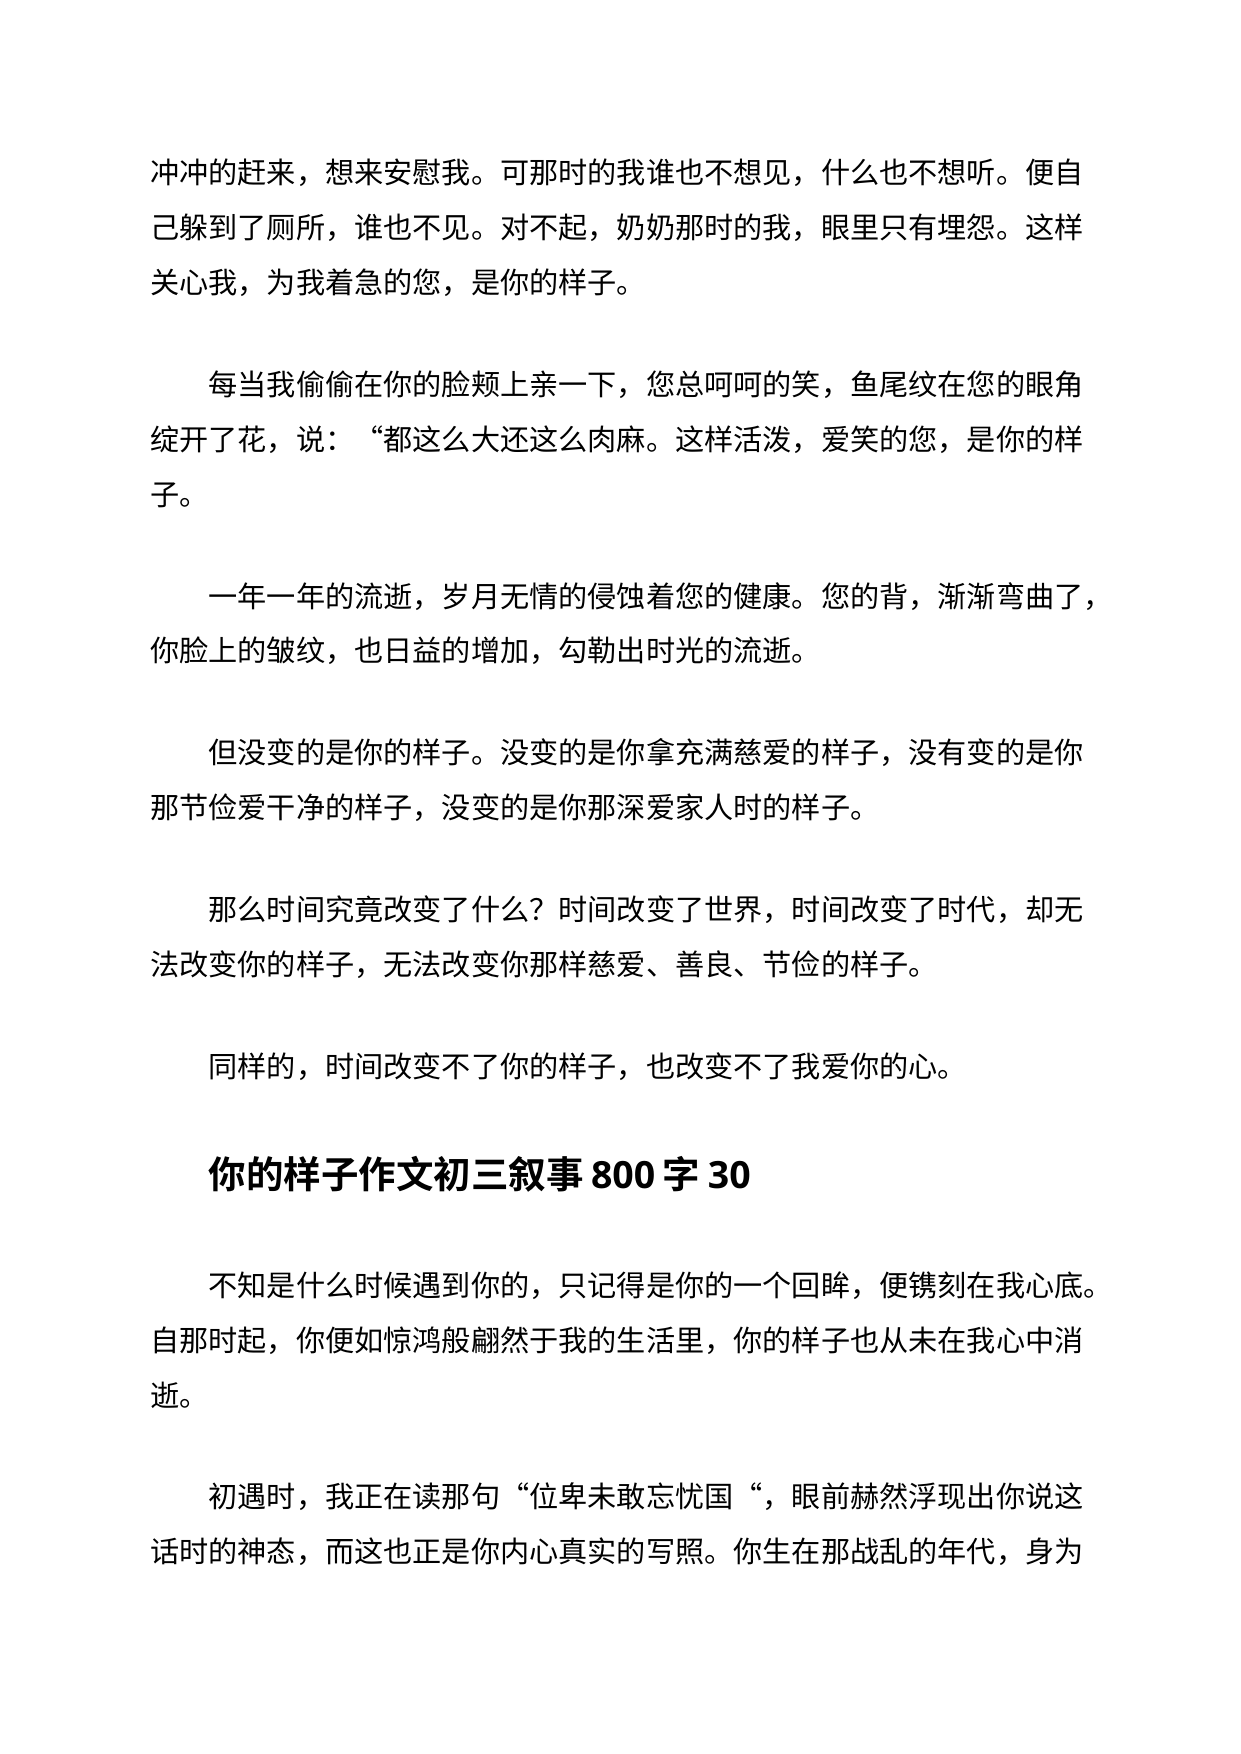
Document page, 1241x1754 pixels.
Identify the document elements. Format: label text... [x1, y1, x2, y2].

text 你的样子作文初三叙事800字30 [150, 1145, 1090, 1199]
text 同样的，时间改变不了你的样子，也改变不了我爱你的心。 [150, 1043, 1090, 1085]
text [150, 1474, 1090, 1571]
text 那么时间究竟改变了什么？时间改变了世界，时间改变了时代，却无法改变你的样子，无法改变你那样慈爱、善良、节俭的样子。 [150, 886, 1090, 984]
text 每当我偷偷在你的脸颊上亲一下，您总呵呵的笑，鱼尾纹在您的眼角绽开了花，说：“都这么大还这么肉麻。这样活泼，爱笑的您，是你的样子。 [150, 362, 1090, 514]
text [150, 150, 1090, 302]
text 但没变的是你的样子。没变的是你拿充满慈爱的样子，没有变的是你那节俭爱干净的样子，没变的是你那深爱家人时的样子。 [150, 730, 1090, 827]
text 一年一年的流逝，岁月无情的侵蚀着您的健康。您的背，渐渐弯曲了，你脸上的皱纹，也日益的增加，勾勒出时光的流逝。 [150, 573, 1090, 670]
text 不知是什么时候遇到你的，只记得是你的一个回眸，便镌刻在我心底。自那时起，你便如惊鸿般翩然于我的生活里，你的样子也从未在我心中消逝。 [150, 1262, 1090, 1414]
